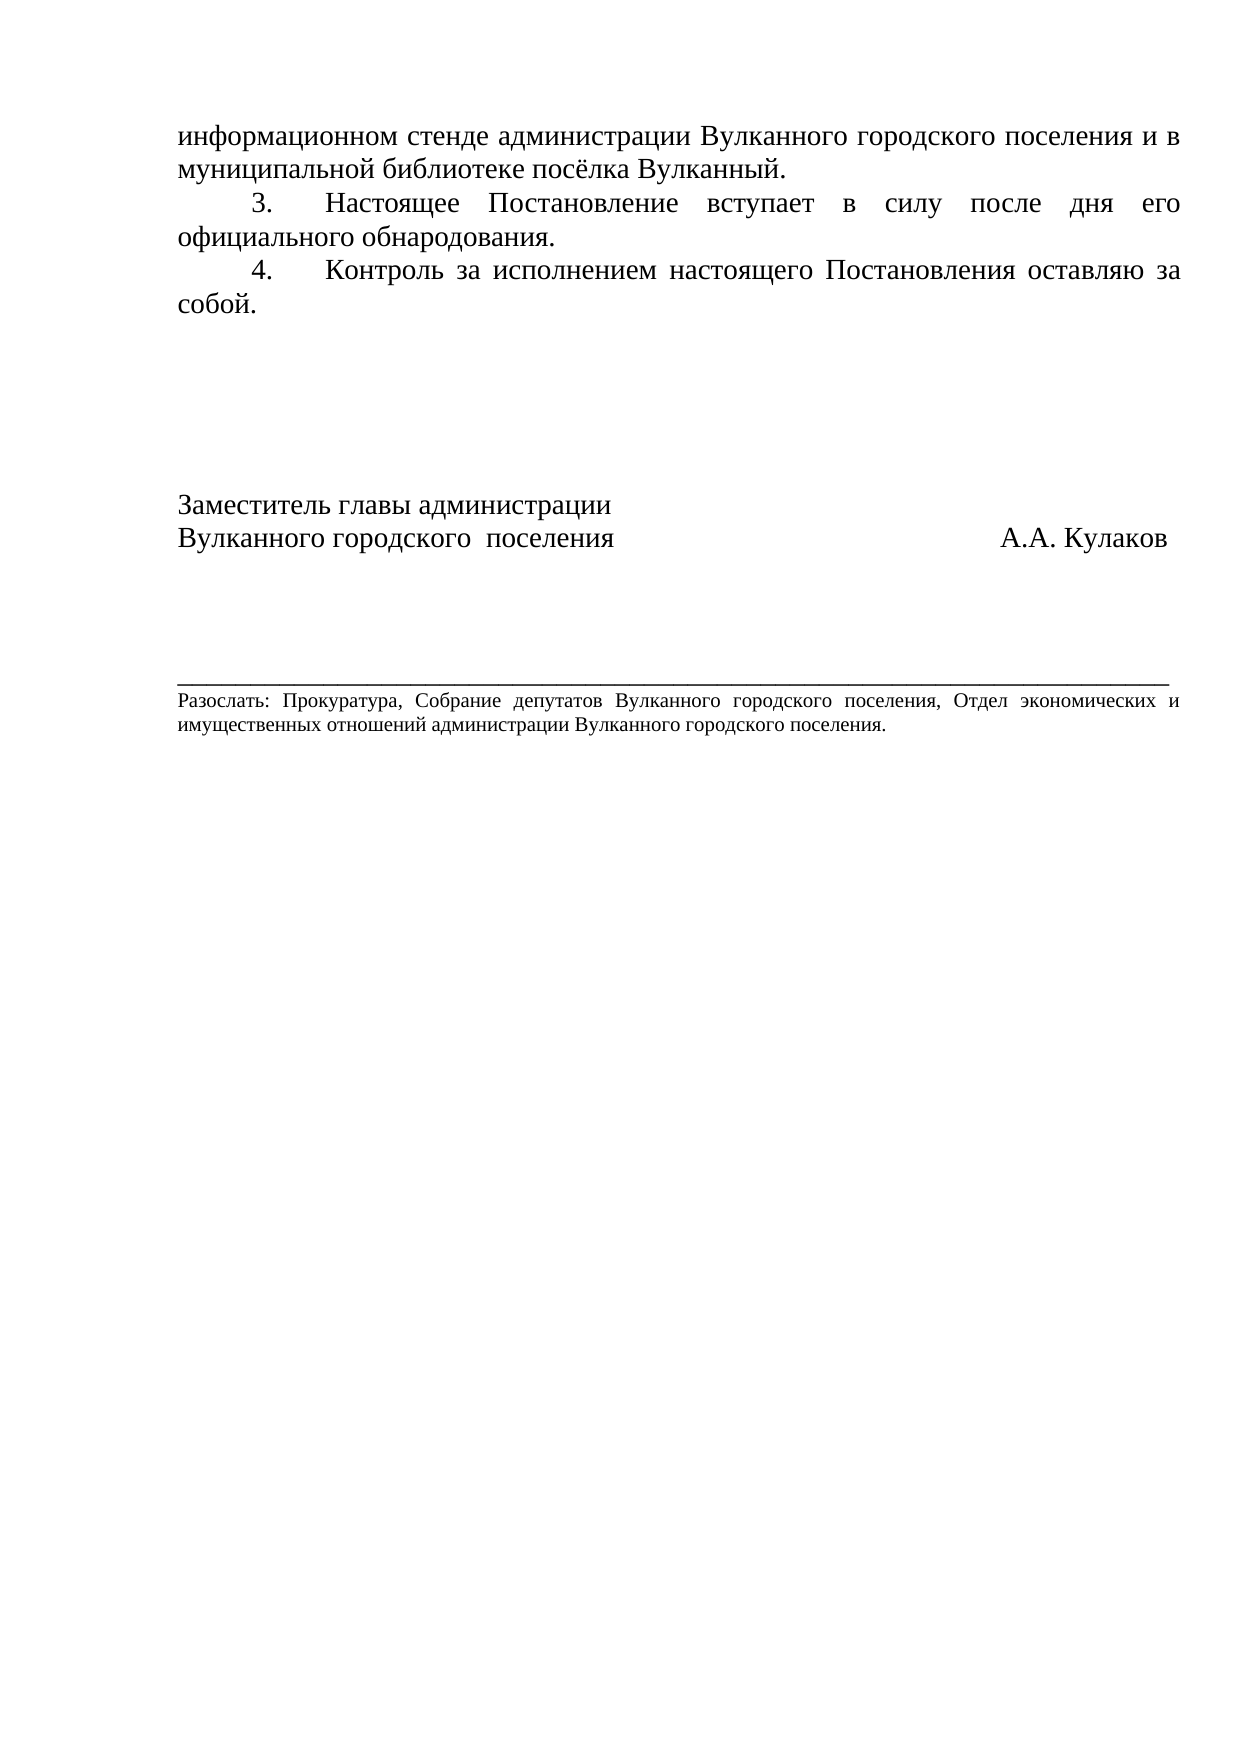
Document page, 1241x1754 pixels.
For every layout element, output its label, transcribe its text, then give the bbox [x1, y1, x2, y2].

text Вулканного городского поселения А.А. Кулаков [177, 521, 1182, 554]
text ____________________________________________________________________ [177, 655, 1181, 688]
text Заместитель главы администрации [177, 487, 1182, 521]
text 3. Настоящее Постановление вступает в силу после дня его официального обнародования. [177, 185, 1182, 252]
text 4. Контроль за исполнением настоящего Постановления оставляю за собой. [177, 252, 1182, 319]
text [177, 118, 1181, 185]
text Разослать: Прокуратура, Собрание депутатов Вулканного городского поселения, Отдел экономических и имущественных отношений администрации Вулканного городского поселения. [177, 688, 1181, 736]
